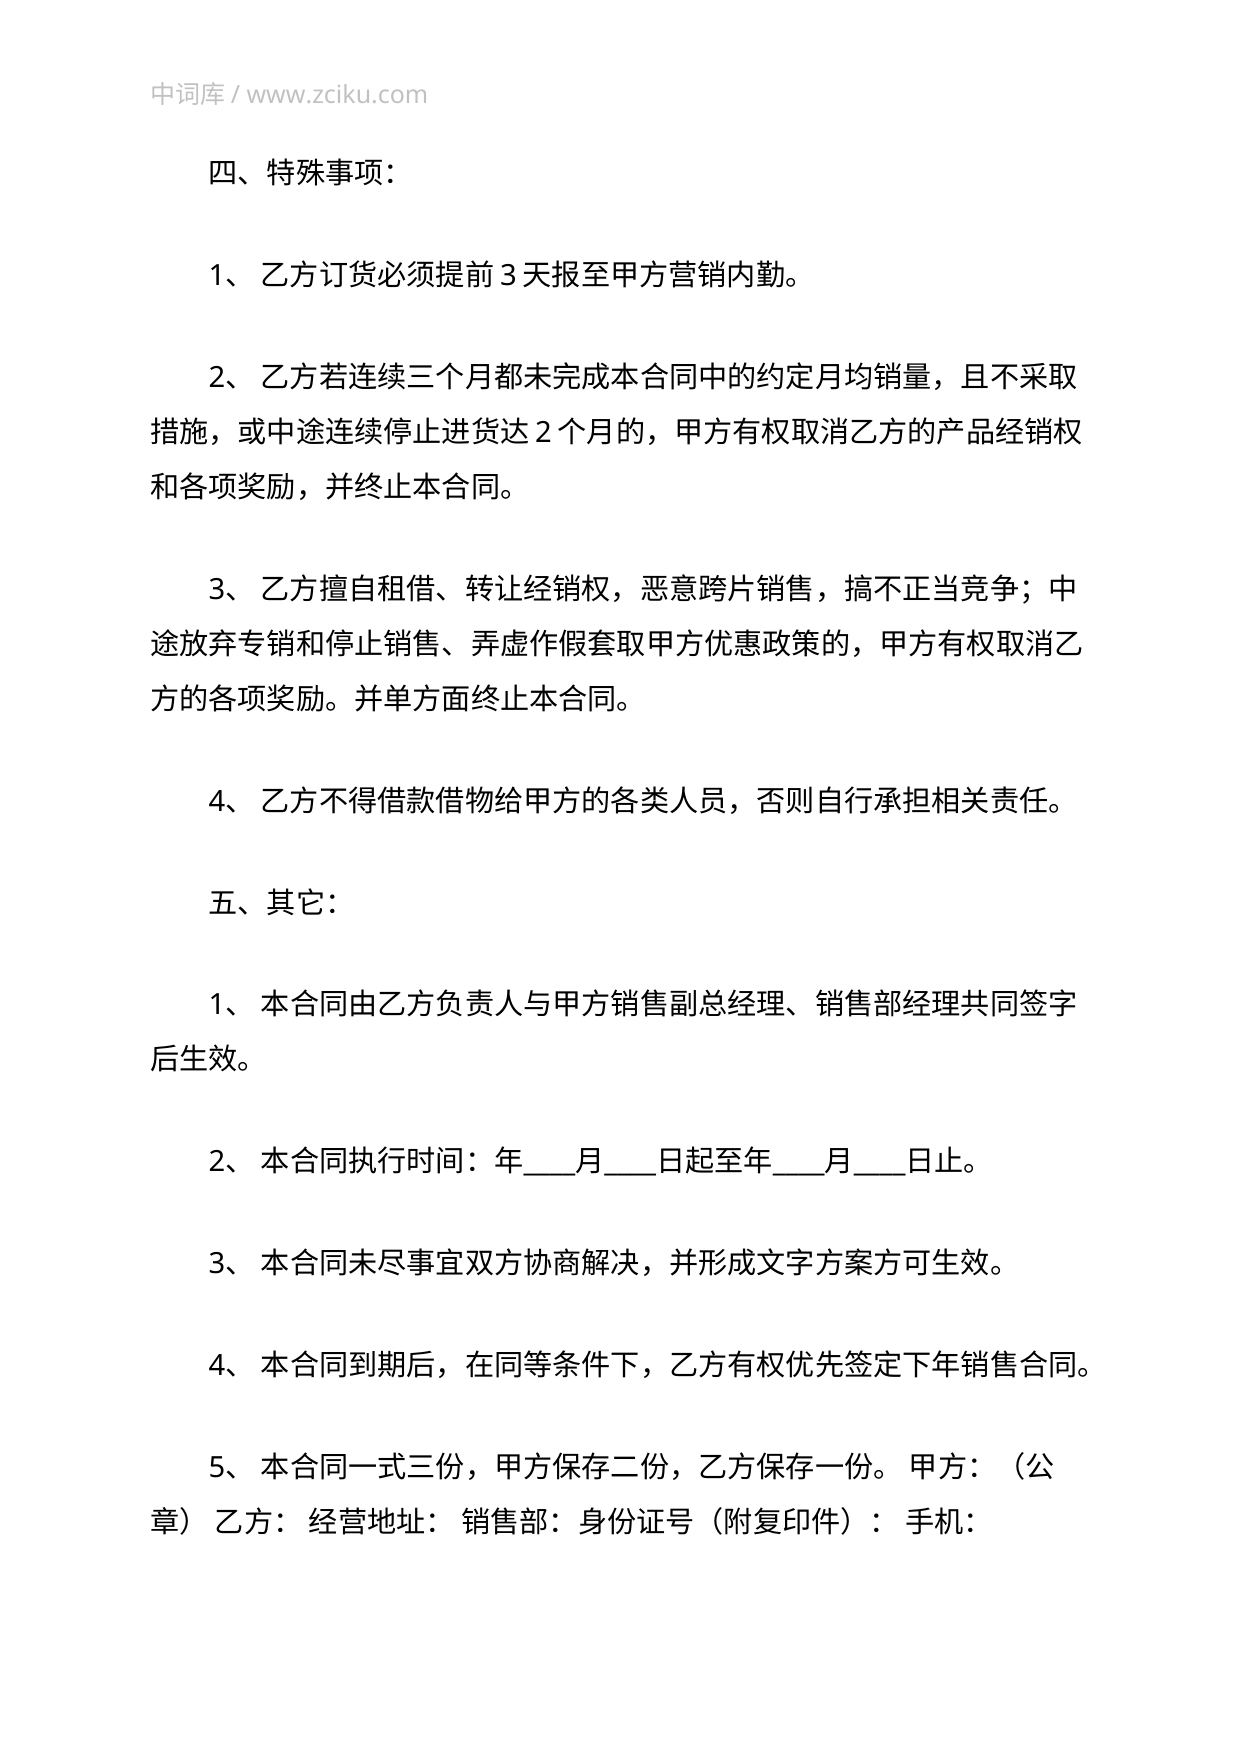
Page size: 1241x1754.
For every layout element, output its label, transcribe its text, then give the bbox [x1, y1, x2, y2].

text 2、 本合同执行时间：年____月____日起至年____月____日止。 [150, 1138, 1090, 1180]
text 3、 乙方擅自租借、转让经销权，恶意跨片销售，搞不正当竞争；中途放弃专销和停止销售、弄虚作假套取甲方优惠政策的，甲方有权取消乙方的各项奖励。并单方面终止本合同。 [150, 566, 1090, 718]
text 4、 乙方不得借款借物给甲方的各类人员，否则自行承担相关责任。 [150, 777, 1090, 819]
text 3、 本合同未尽事宜双方协商解决，并形成文字方案方可生效。 [150, 1240, 1090, 1282]
text 1、 本合同由乙方负责人与甲方销售副总经理、销售部经理共同签字后生效。 [150, 981, 1090, 1078]
text 5、 本合同一式三份，甲方保存二份，乙方保存一份。 甲方：（公章） 乙方： 经营地址： 销售部：身份证号（附复印件）： 手机： [150, 1444, 1090, 1541]
text 2、 乙方若连续三个月都未完成本合同中的约定月均销量，且不采取措施，或中途连续停止进货达2个月的，甲方有权取消乙方的产品经销权和各项奖励，并终止本合同。 [150, 354, 1090, 506]
text 4、 本合同到期后，在同等条件下，乙方有权优先签定下年销售合同。 [150, 1342, 1090, 1384]
text 五、其它： [150, 879, 1090, 921]
text 1、 乙方订货必须提前3天报至甲方营销内勤。 [150, 252, 1090, 294]
text 四、特殊事项： [150, 150, 1090, 192]
